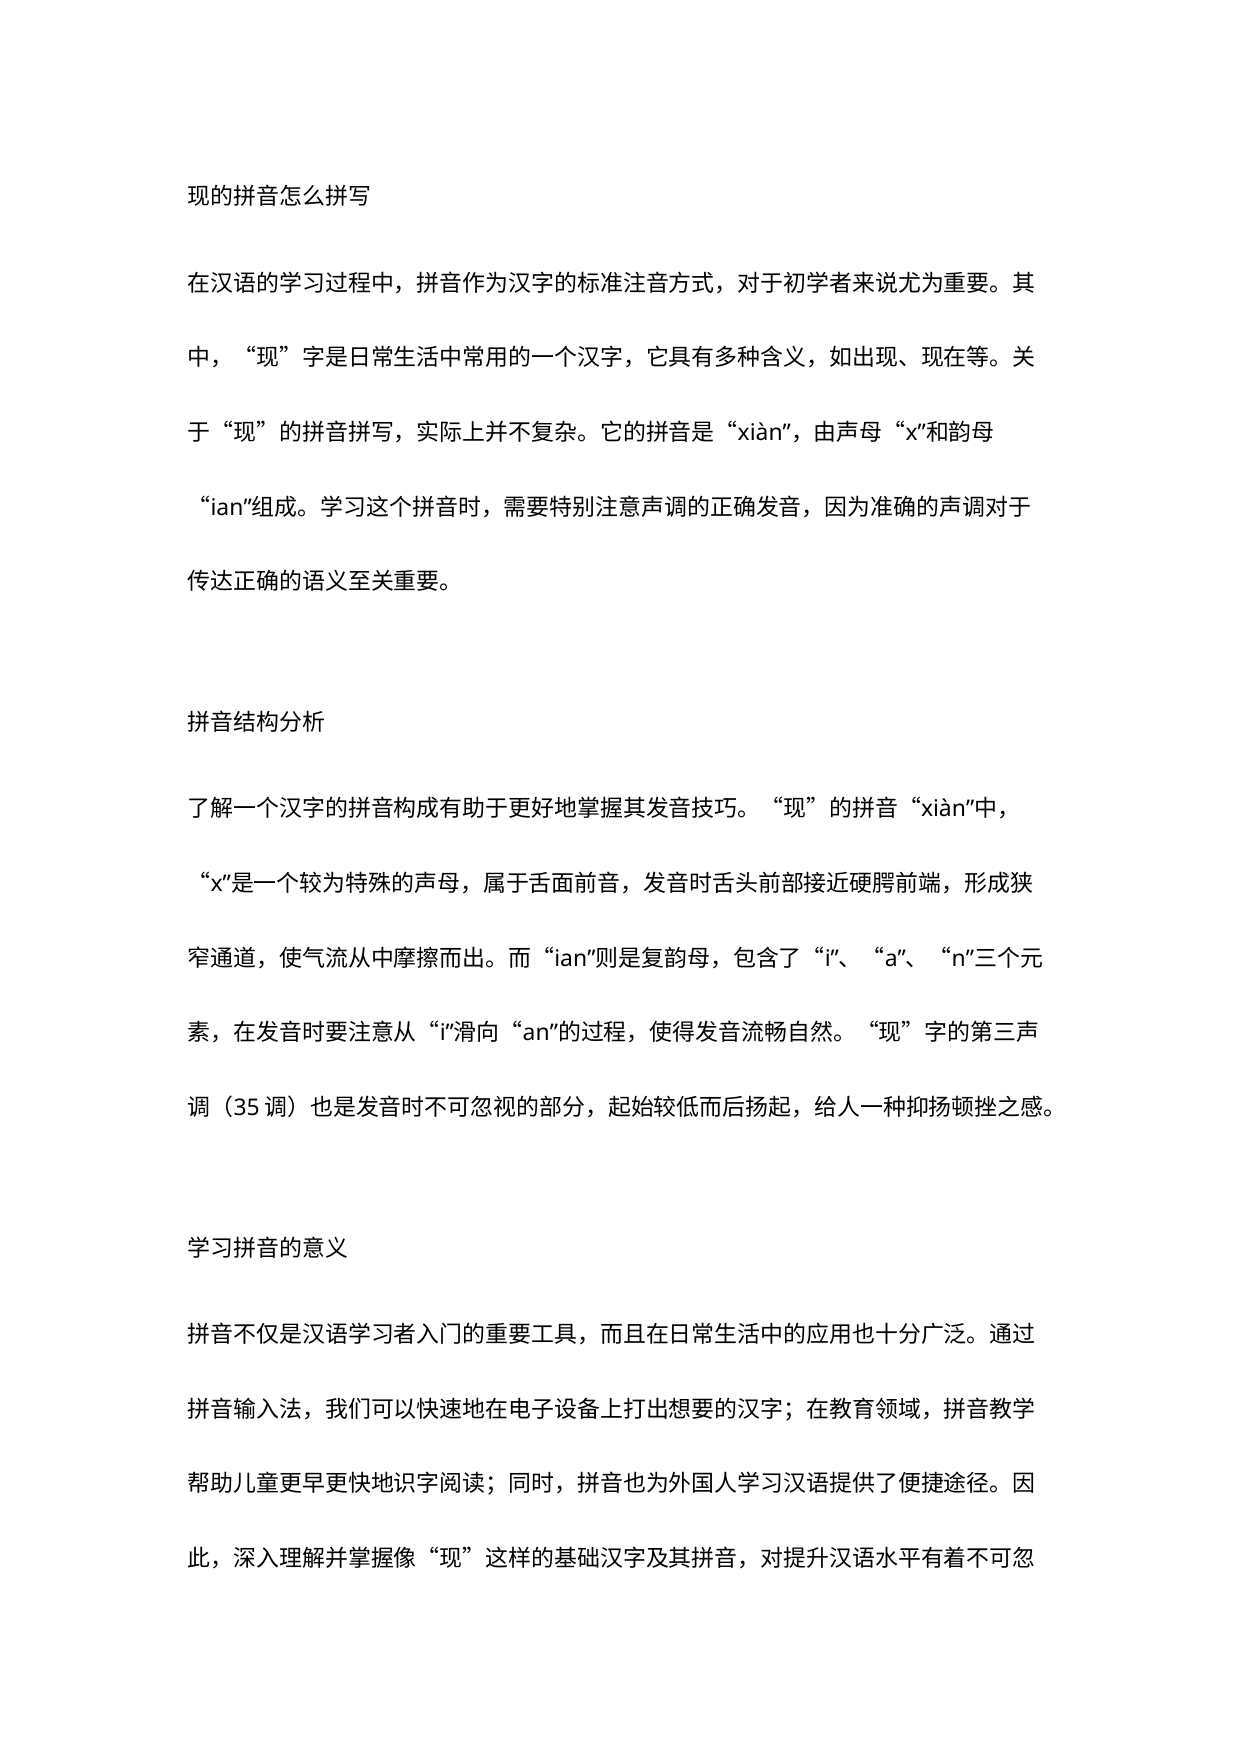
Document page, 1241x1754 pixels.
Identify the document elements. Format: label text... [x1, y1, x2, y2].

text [187, 1300, 1053, 1589]
text 了解一个汉字的拼音构成有助于更好地掌握其发音技巧。“现”的拼音“xiàn”中，“x”是一个较为特殊的声母，属于舌面前音，发音时舌头前部接近硬腭前端，形成狭窄通道，使气流从中摩擦而出。而“ian”则是复韵母，包含了“i”、“a”、“n”三个元素，在发音时要注意从“i”滑向“an”的过程，使得发音流畅自然。“现”字的第三声调（35调）也是发音时不可忽视的部分，起始较低而后扬起，给人一种抑扬顿挫之感。 [187, 774, 1053, 1138]
text 拼音结构分析 [187, 688, 1053, 753]
text 在汉语的学习过程中，拼音作为汉字的标准注音方式，对于初学者来说尤为重要。其中，“现”字是日常生活中常用的一个汉字，它具有多种含义，如出现、现在等。关于“现”的拼音拼写，实际上并不复杂。它的拼音是“xiàn”，由声母“x”和韵母“ian”组成。学习这个拼音时，需要特别注意声调的正确发音，因为准确的声调对于传达正确的语义至关重要。 [187, 248, 1053, 612]
text 现的拼音怎么拼写 [187, 162, 1053, 227]
text 学习拼音的意义 [187, 1213, 1053, 1278]
